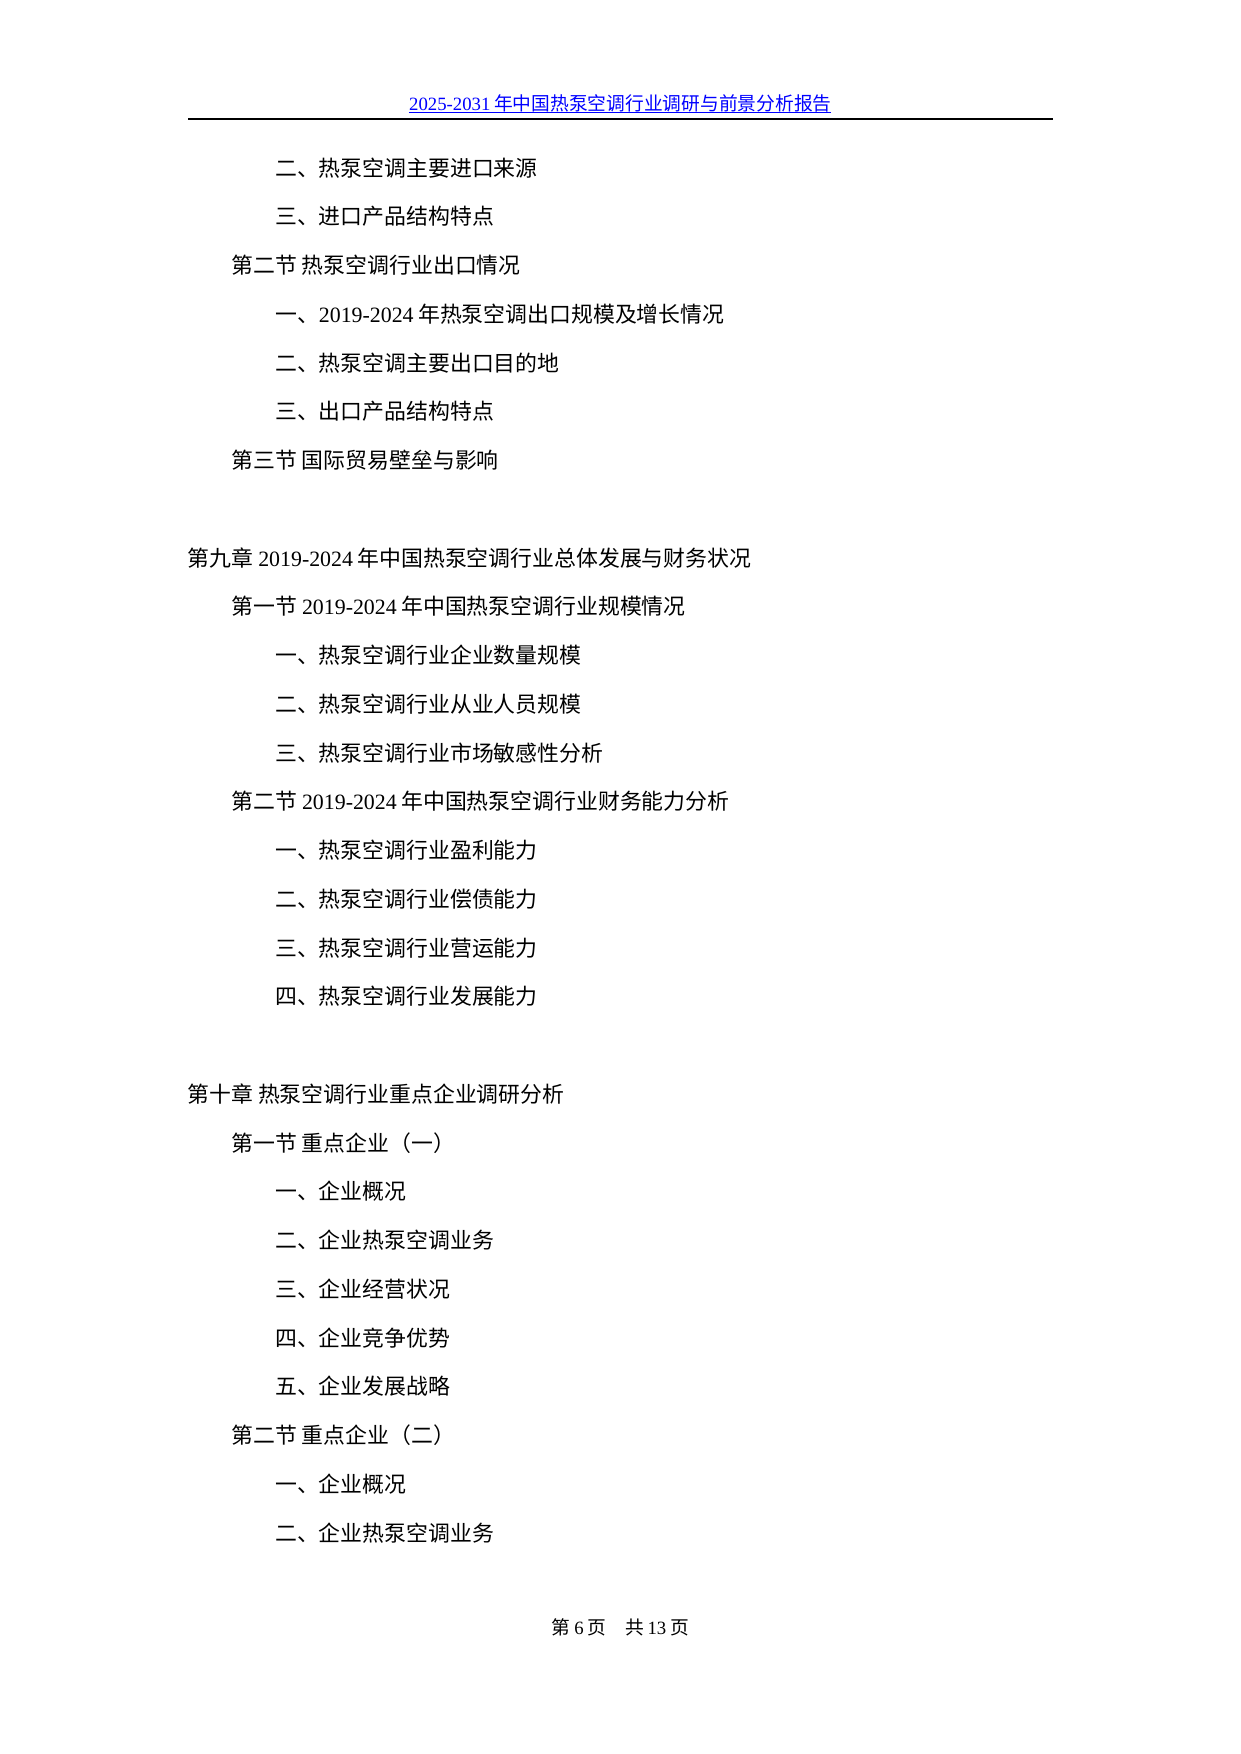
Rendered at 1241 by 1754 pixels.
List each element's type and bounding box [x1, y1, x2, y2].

text [187, 150, 1053, 1548]
